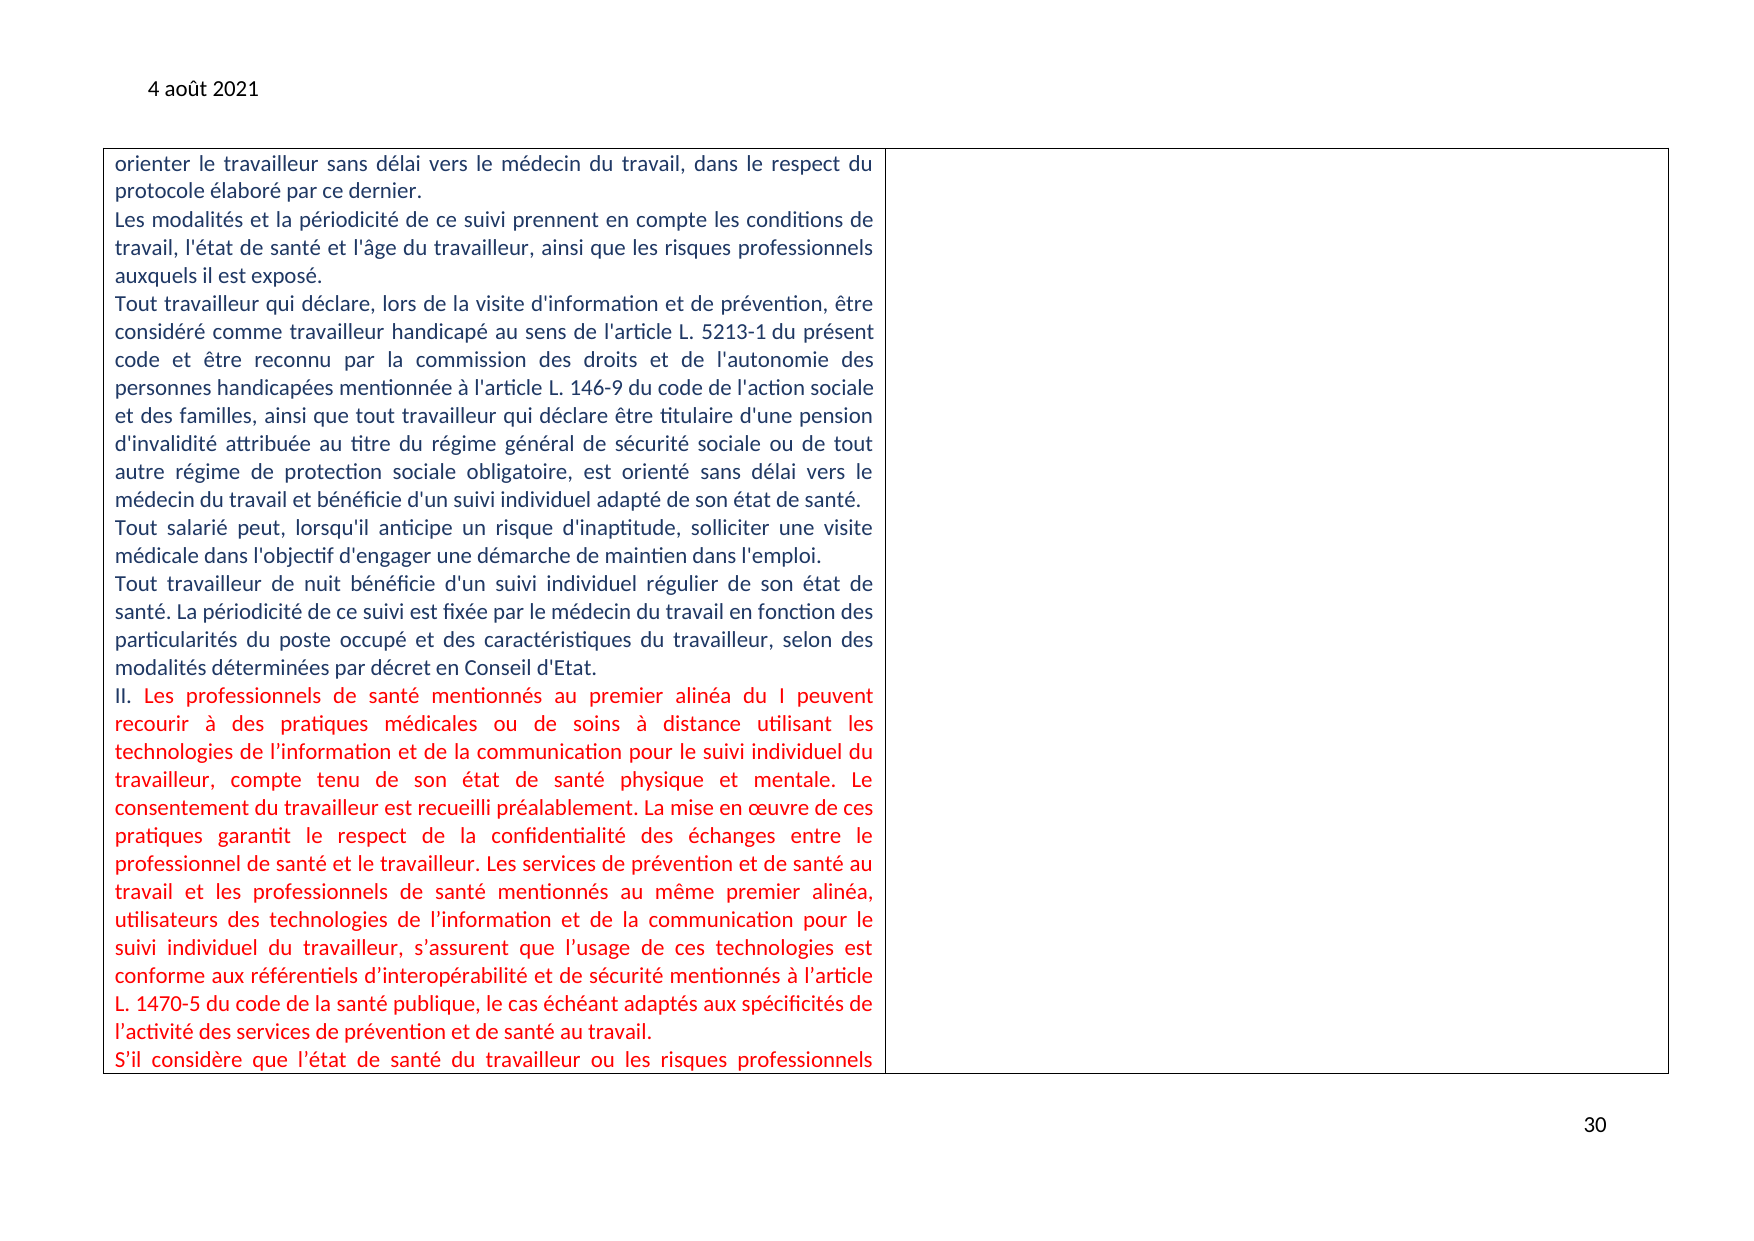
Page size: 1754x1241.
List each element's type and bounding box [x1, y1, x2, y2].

table_cell [886, 149, 1668, 1073]
table_cell [104, 149, 885, 1073]
